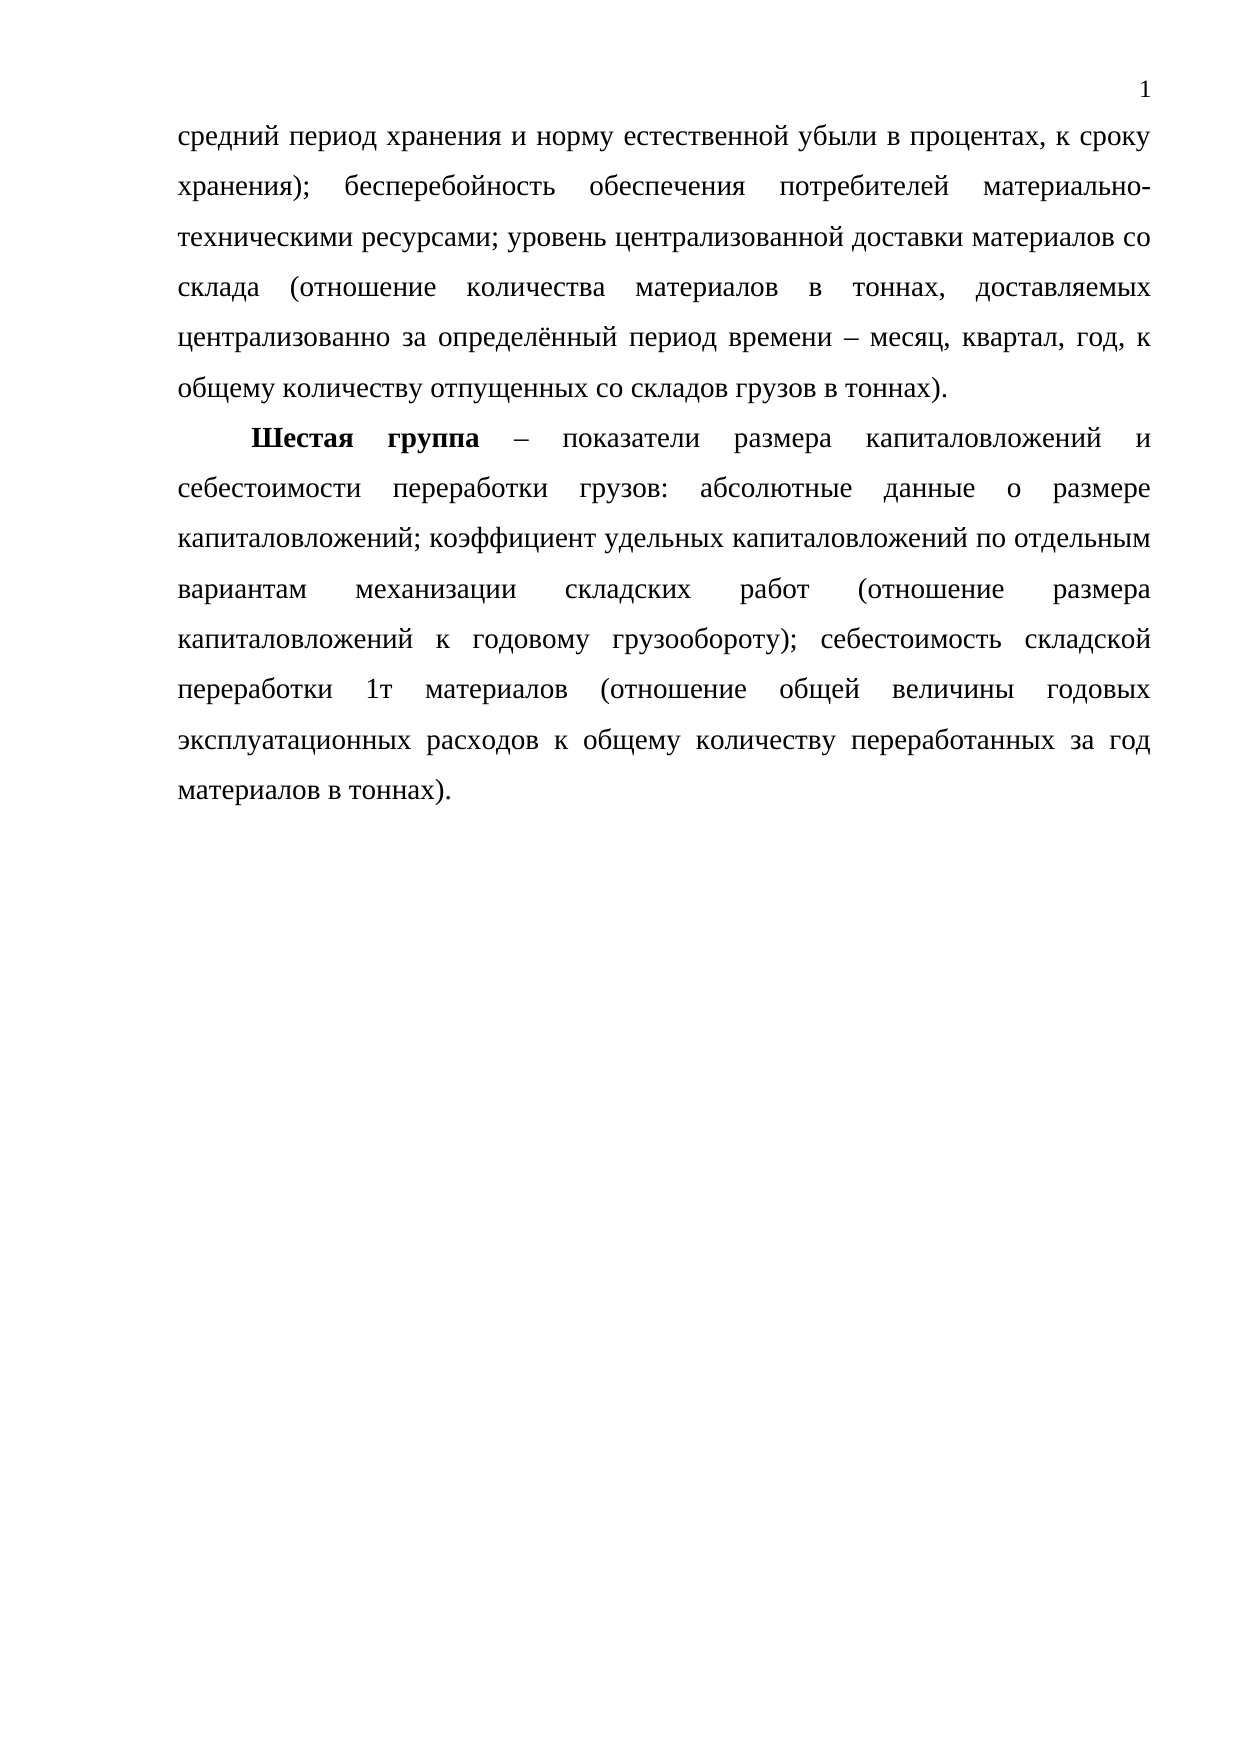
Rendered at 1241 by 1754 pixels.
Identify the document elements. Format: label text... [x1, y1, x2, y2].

title Шестая группа – показатели размера капиталовложений и себестоимости переработки грузов: абсолютные данные о размере капиталовложений; коэффициент удельных капиталовложений по отдельным вариантам механизации складских работ (отношение размера капиталовложений к годовому грузообороту); себестоимость складской переработки 1т материалов (отношение общей величины годовых эксплуатационных расходов к общему количеству переработанных за год материалов в тоннах). [177, 420, 1152, 806]
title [177, 118, 1152, 403]
